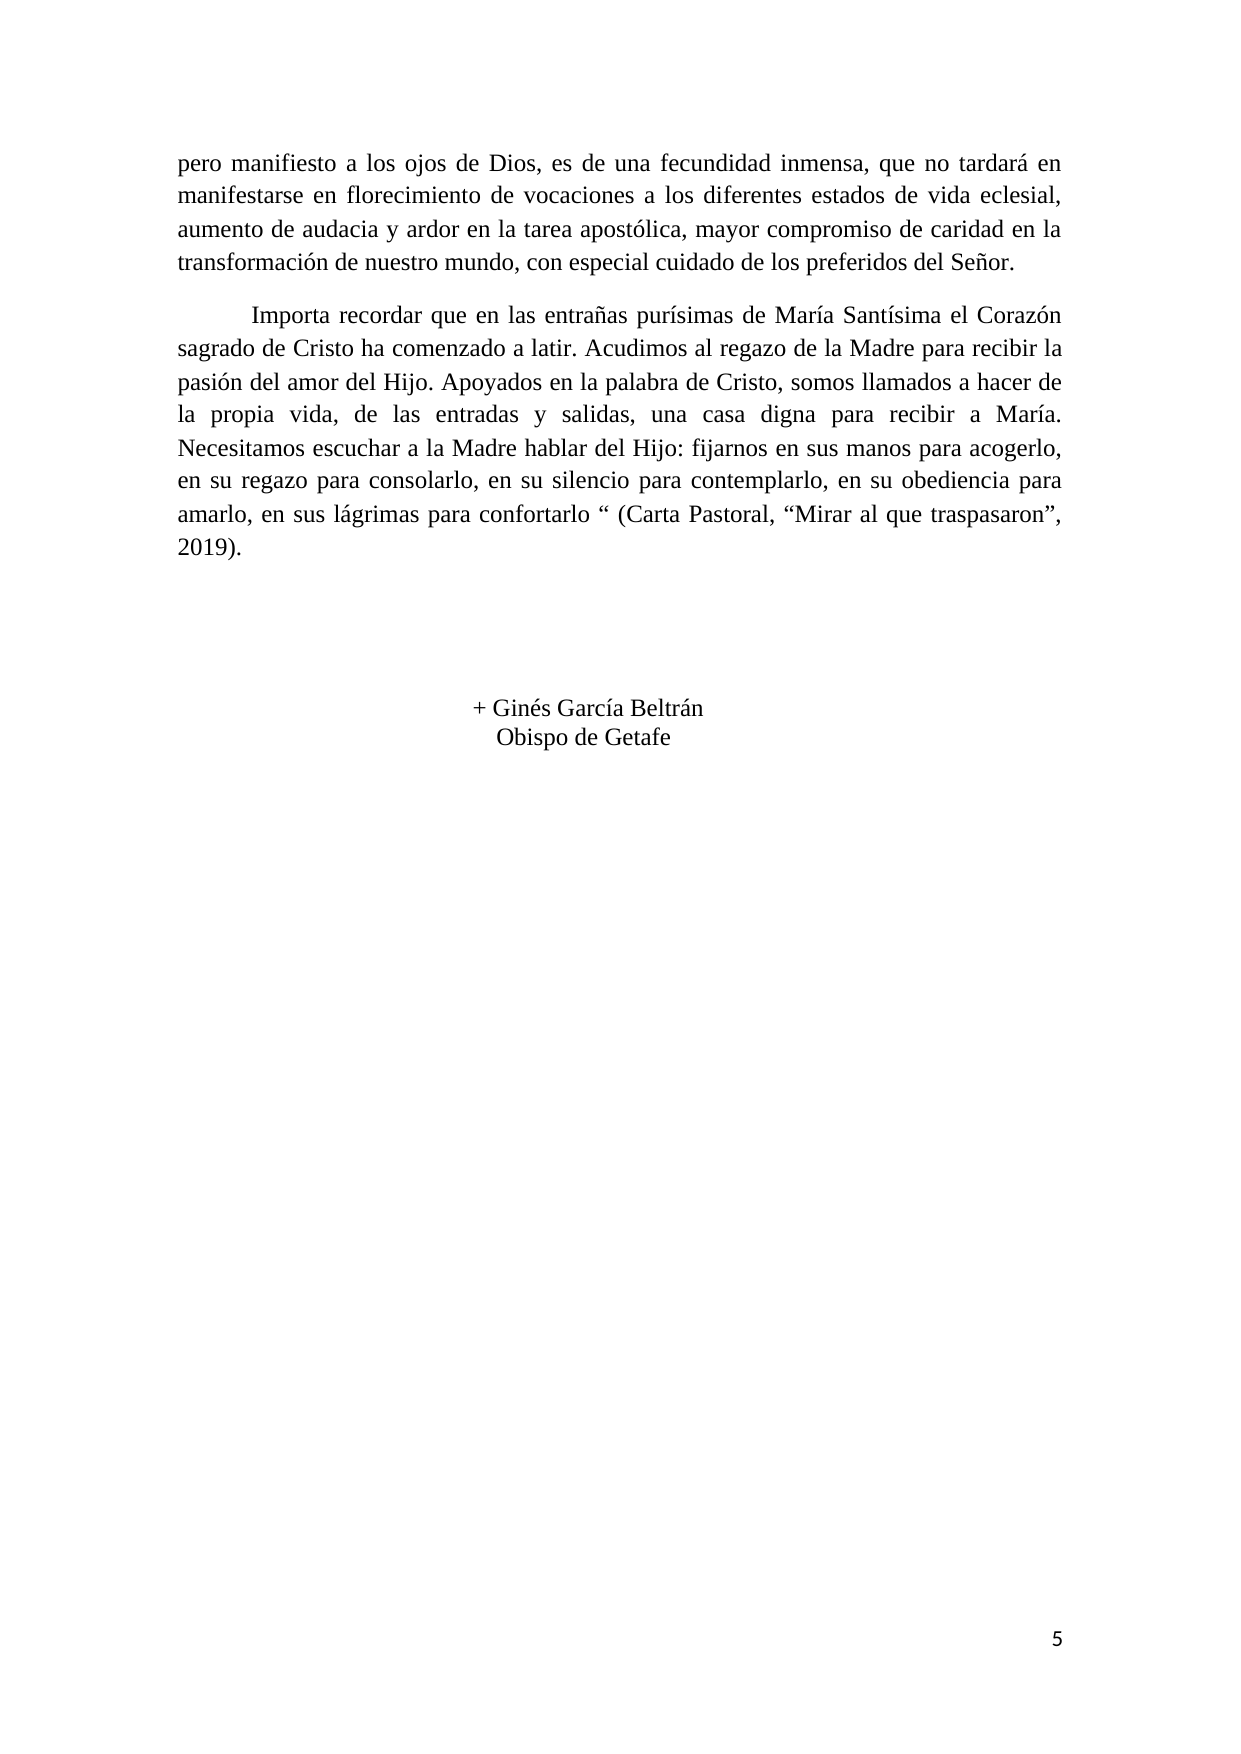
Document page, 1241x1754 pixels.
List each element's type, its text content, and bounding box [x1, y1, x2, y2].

text Obispo de Getafe [177, 722, 1063, 751]
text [177, 148, 1063, 275]
text + Ginés García Beltrán [177, 693, 1063, 722]
text Importa recordar que en las entrañas purísimas de María Santísima el Corazón sagrado de Cristo ha comenzado a latir. Acudimos al regazo de la Madre para recibir la pasión del amor del Hijo. Apoyados en la palabra de Cristo, somos llamados a hacer de la propia vida, de las entradas y salidas, una casa digna para recibir a María. Necesitamos escuchar a la Madre hablar del Hijo: fijarnos en sus manos para acogerlo, en su regazo para consolarlo, en su silencio para contemplarlo, en su obediencia para amarlo, en sus lágrimas para confortarlo “ (Carta Pastoral, “Mirar al que traspasaron”, 2019). [177, 301, 1063, 560]
